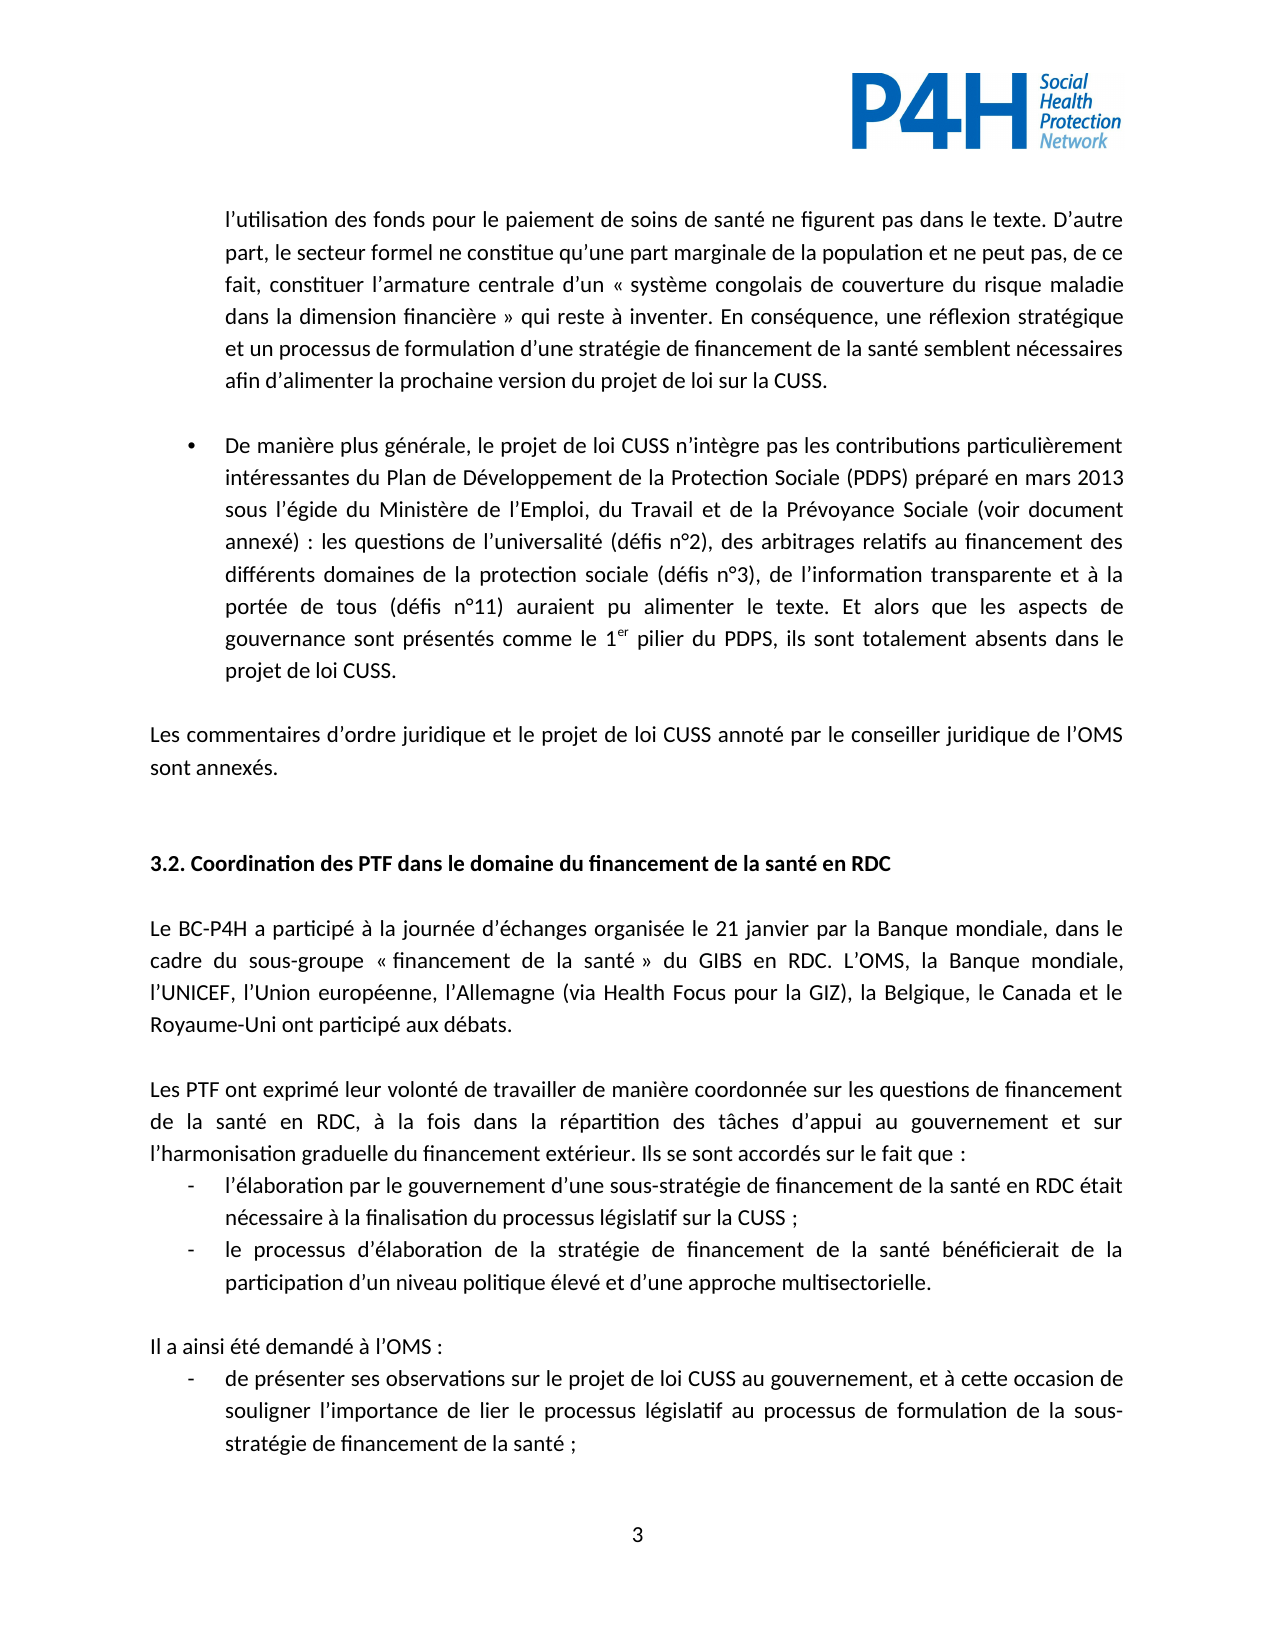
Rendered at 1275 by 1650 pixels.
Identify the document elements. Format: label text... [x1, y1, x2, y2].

text Les commentaires d’ordre juridique et le projet de loi CUSS annoté par le conseiller juridique de l’OMS sont annexés. [150, 721, 1125, 781]
text Les PTF ont exprimé leur volonté de travailler de manière coordonnée sur les questions de financement de la santé en RDC, à la fois dans la répartition des tâches d’appui au gouvernement et sur l’harmonisation graduelle du financement extérieur. Ils se sont accordés sur le fait que : [150, 1075, 1125, 1167]
picture [852, 73, 1125, 150]
text Il a ainsi été demandé à l’OMS : [150, 1332, 1125, 1360]
list de présenter ses observations sur le projet de loi CUSS au gouvernement, et à cette occasion de souligner l’importance de lier le processus législatif au processus de formulation de la sous-stratégie de financement de la santé ; [187, 1364, 1125, 1457]
text 3.2. Coordination des PTF dans le domaine du financement de la santé en RDC [150, 849, 1125, 877]
list l’élaboration par le gouvernement d’une sous-stratégie de financement de la santé en RDC était nécessaire à la finalisation du processus législatif sur la CUSS ; [187, 1171, 1125, 1231]
text Le BC-P4H a participé à la journée d’échanges organisée le 21 janvier par la Banque mondiale, dans le cadre du sous-groupe « financement de la santé » du GIBS en RDC. L’OMS, la Banque mondiale, l’UNICEF, l’Union européenne, l’Allemagne (via Health Focus pour la GIZ), la Belgique, le Canada et le Royaume-Uni ont participé aux débats. [150, 914, 1125, 1038]
list le processus d’élaboration de la stratégie de financement de la santé bénéficierait de la participation d’un niveau politique élevé et d’une approche multisectorielle. [187, 1236, 1125, 1296]
list De manière plus générale, le projet de loi CUSS n’intègre pas les contributions particulièrement intéressantes du Plan de Développement de la Protection Sociale (PDPS) préparé en mars 2013 sous l’égide du Ministère de l’Emploi, du Travail et de la Prévoyance Sociale (voir document annexé) : les questions de l’universalité (défis n°2), des arbitrages relatifs au financement des différents domaines de la protection sociale (défis n°3), de l’information transparente et à la portée de tous (défis n°11) auraient pu alimenter le texte. Et alors que les aspects de gouvernance sont présentés comme le 1er pilier du PDPS, ils sont totalement absents dans le projet de loi CUSS. [187, 431, 1125, 684]
